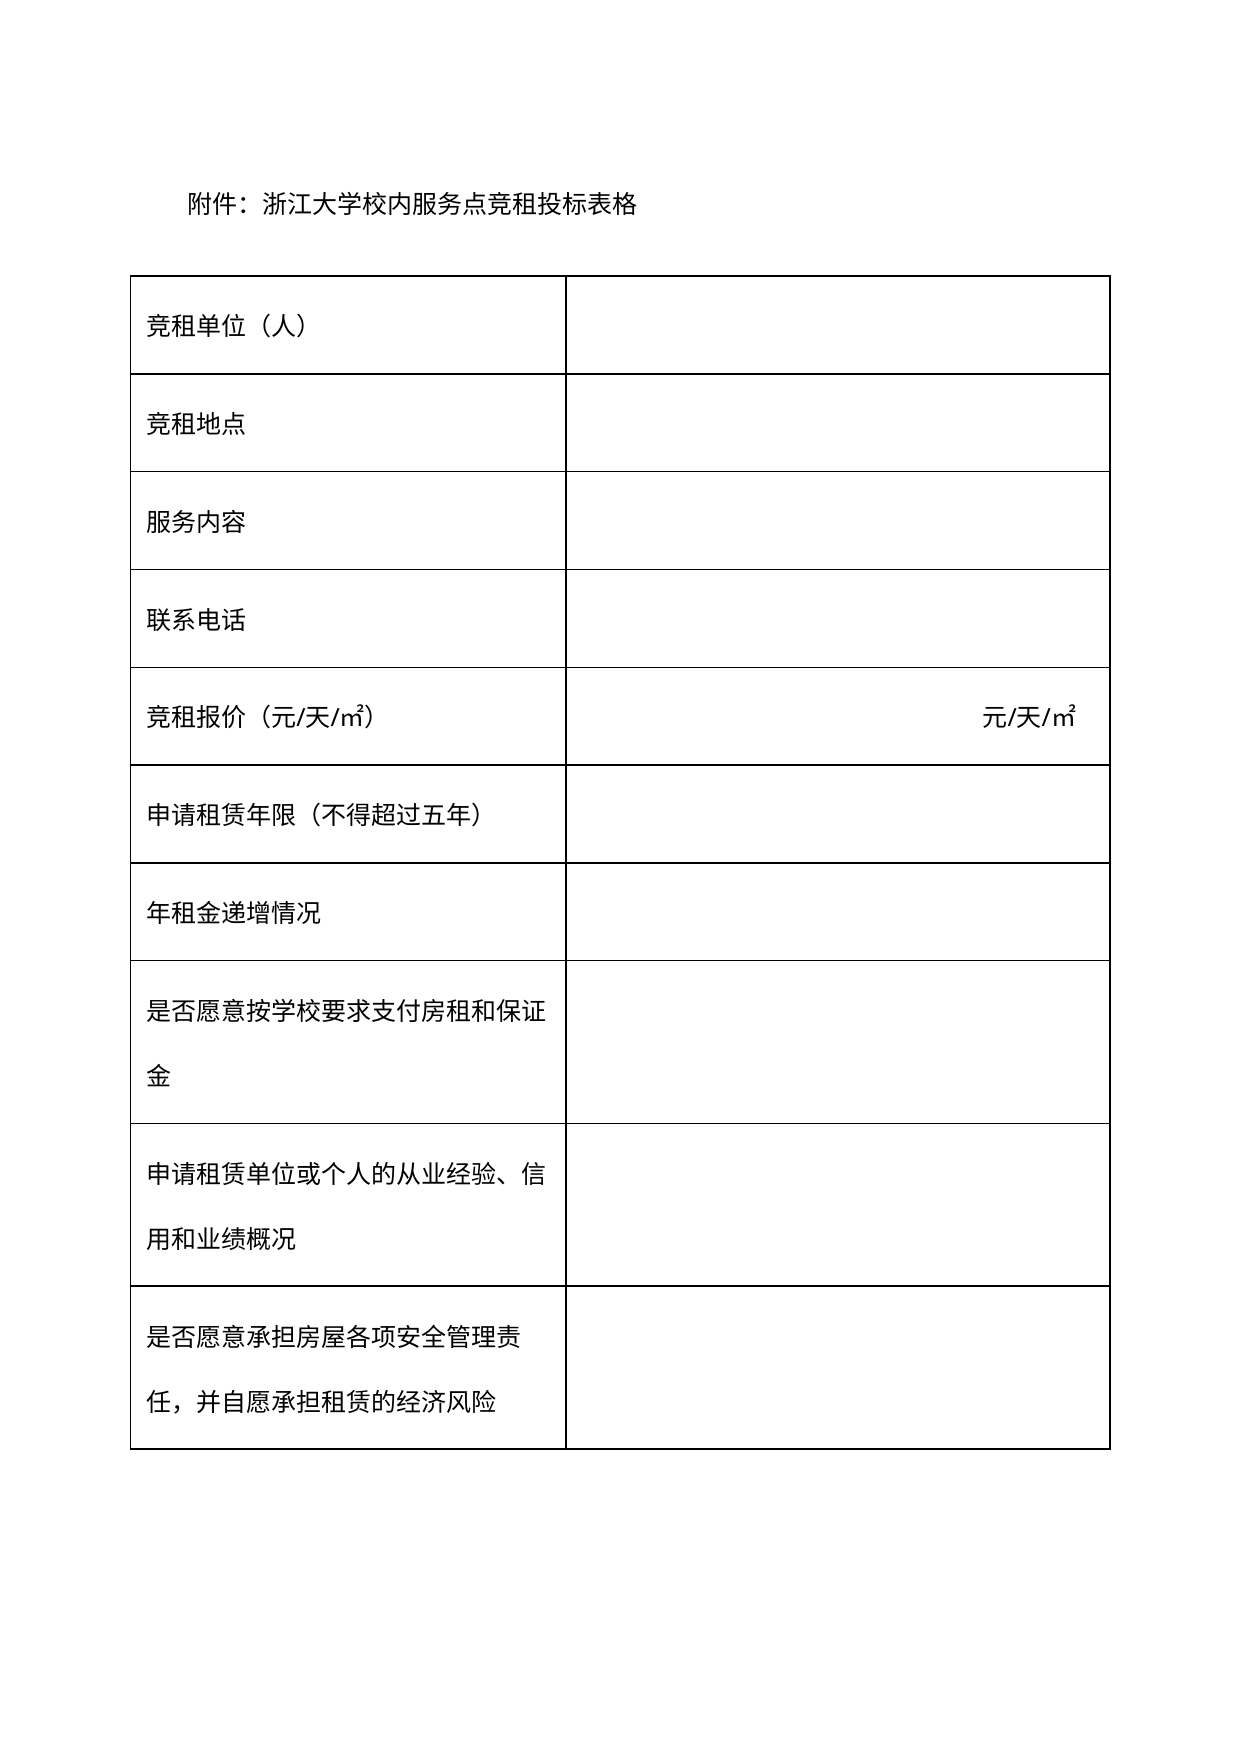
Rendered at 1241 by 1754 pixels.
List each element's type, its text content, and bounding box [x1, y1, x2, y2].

table_cell 元/天/㎡ [567, 668, 1109, 764]
table_cell [567, 864, 1109, 960]
table_cell [567, 961, 1109, 1123]
table_cell 竞租报价（元/天/㎡） [131, 668, 565, 764]
table_cell [567, 1124, 1109, 1285]
text 附件：浙江大学校内服务点竞租投标表格 [187, 170, 1053, 235]
table_cell [567, 472, 1109, 568]
table_cell 申请租赁单位或个人的从业经验、信用和业绩概况 [131, 1124, 565, 1285]
table_cell [567, 570, 1109, 666]
table_cell [567, 1287, 1109, 1448]
table_cell 服务内容 [131, 472, 565, 568]
table_cell 竞租地点 [131, 375, 565, 471]
table_cell 是否愿意承担房屋各项安全管理责任，并自愿承担租赁的经济风险 [131, 1287, 565, 1448]
table_cell 年租金递增情况 [131, 864, 565, 960]
table_header [567, 277, 1109, 373]
table_cell 联系电话 [131, 570, 565, 666]
table_cell [567, 766, 1109, 862]
table_cell [567, 375, 1109, 471]
table_cell 是否愿意按学校要求支付房租和保证金 [131, 961, 565, 1123]
table_header 竞租单位（人） [131, 277, 565, 373]
table_cell 申请租赁年限（不得超过五年） [131, 766, 565, 862]
